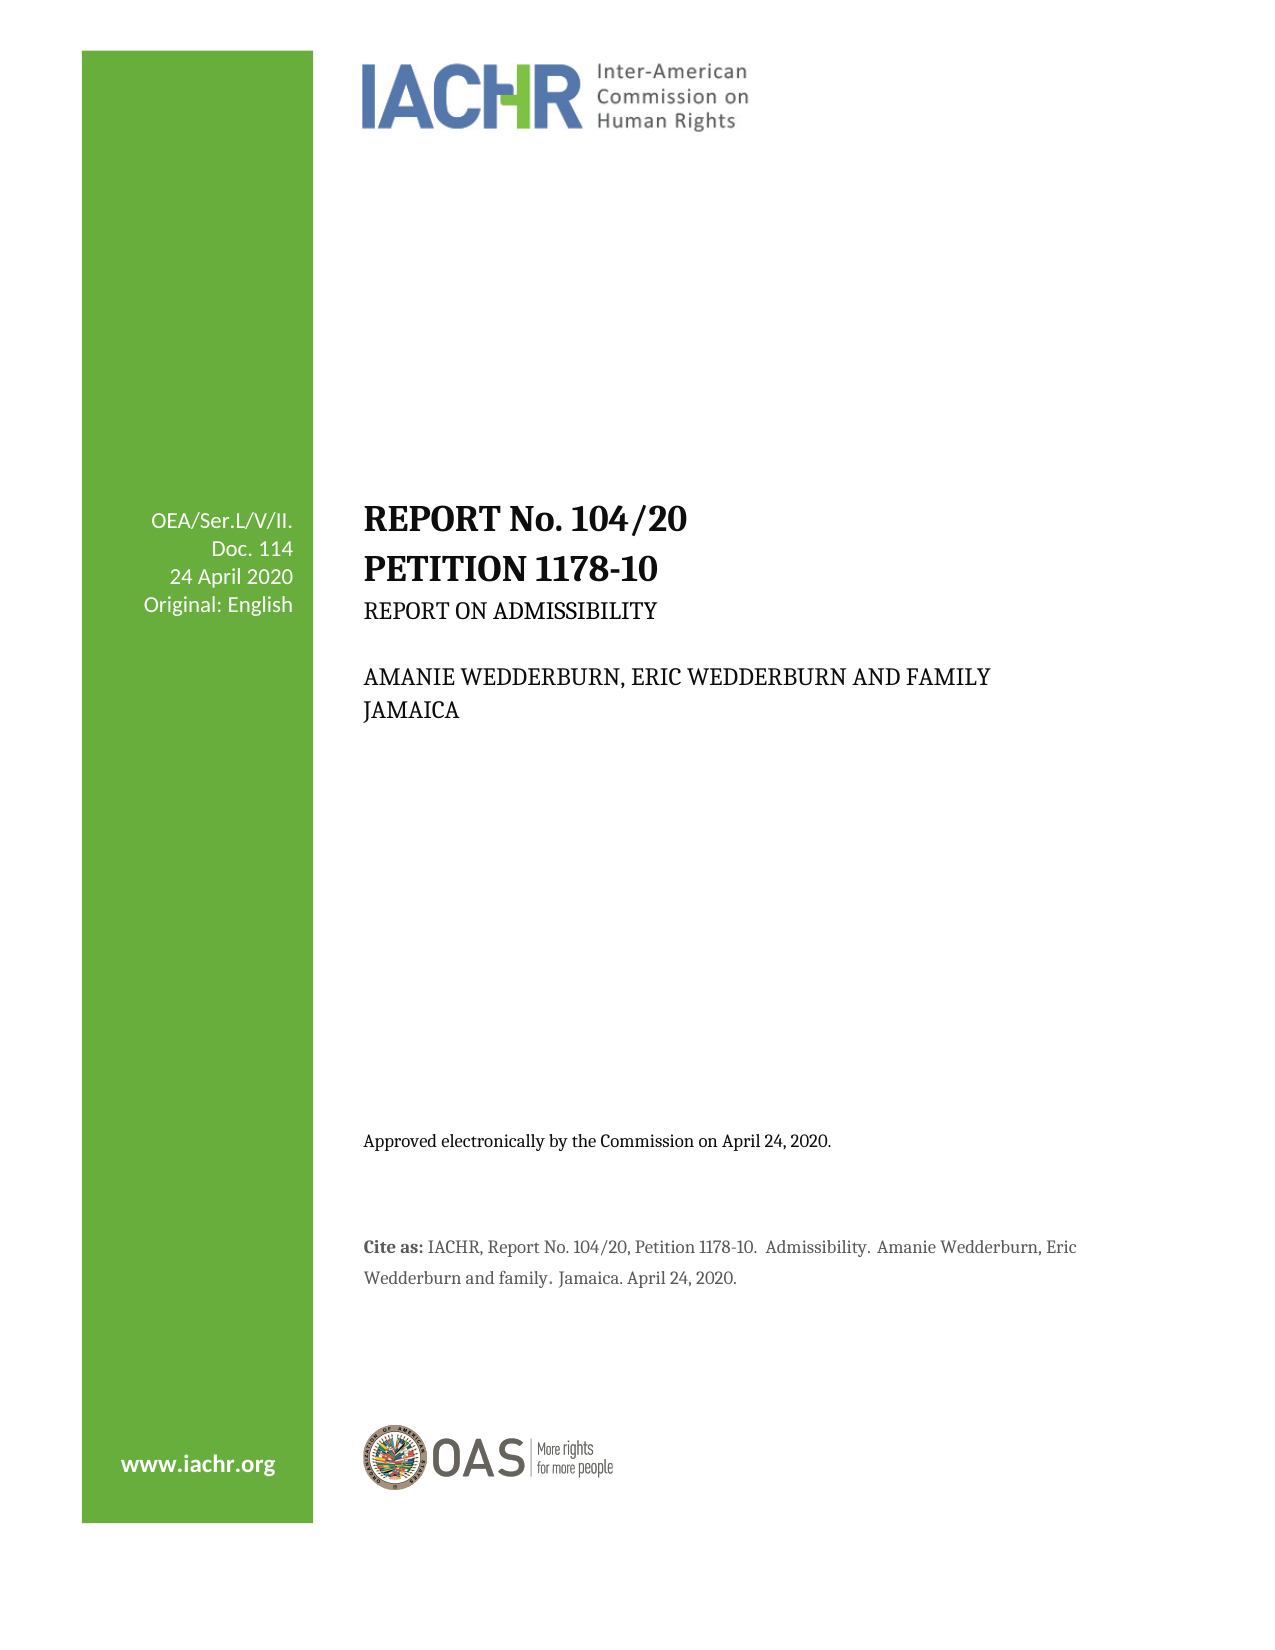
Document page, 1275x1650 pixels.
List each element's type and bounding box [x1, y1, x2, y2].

picture [352, 55, 767, 136]
picture [363, 1425, 613, 1490]
